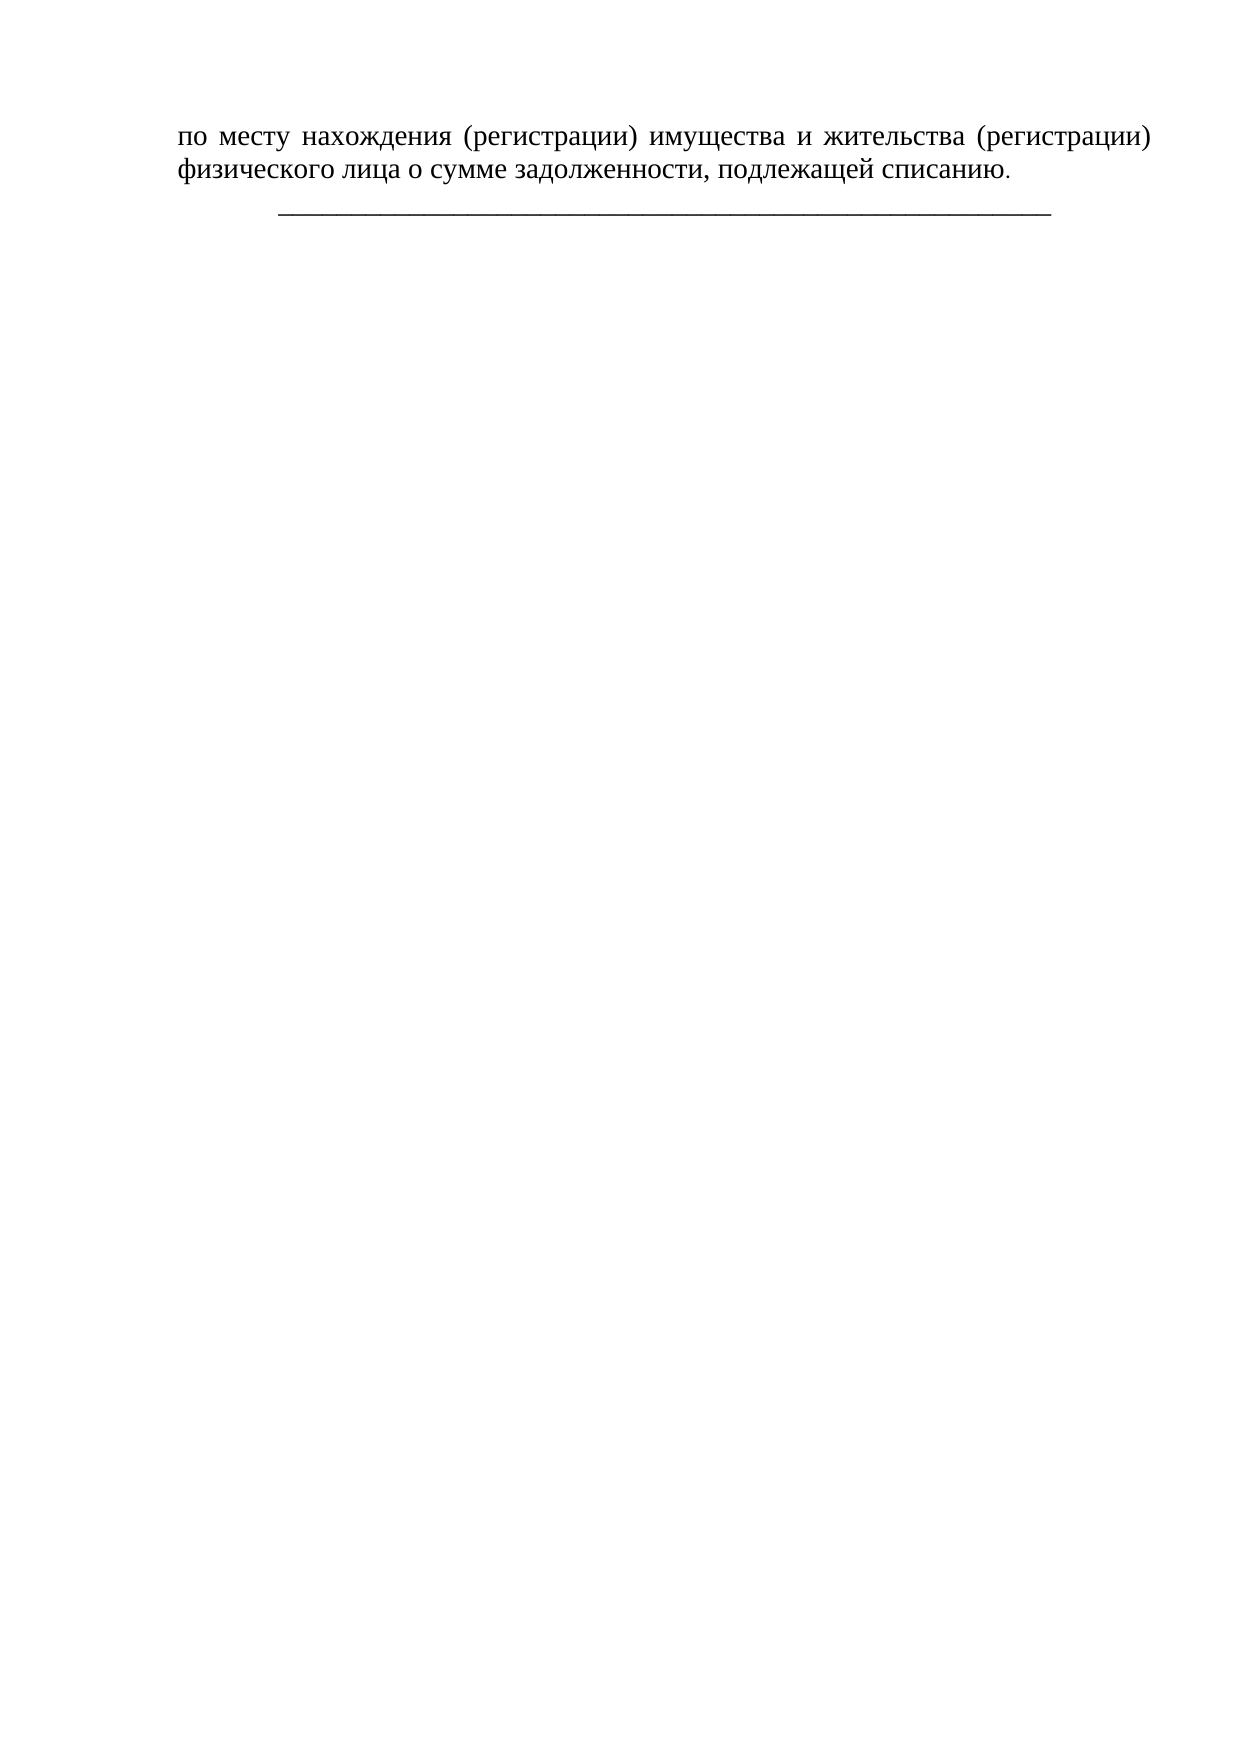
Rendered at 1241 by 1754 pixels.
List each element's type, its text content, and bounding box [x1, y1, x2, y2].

text _____________________________________________________ [177, 185, 1152, 219]
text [177, 118, 1152, 185]
